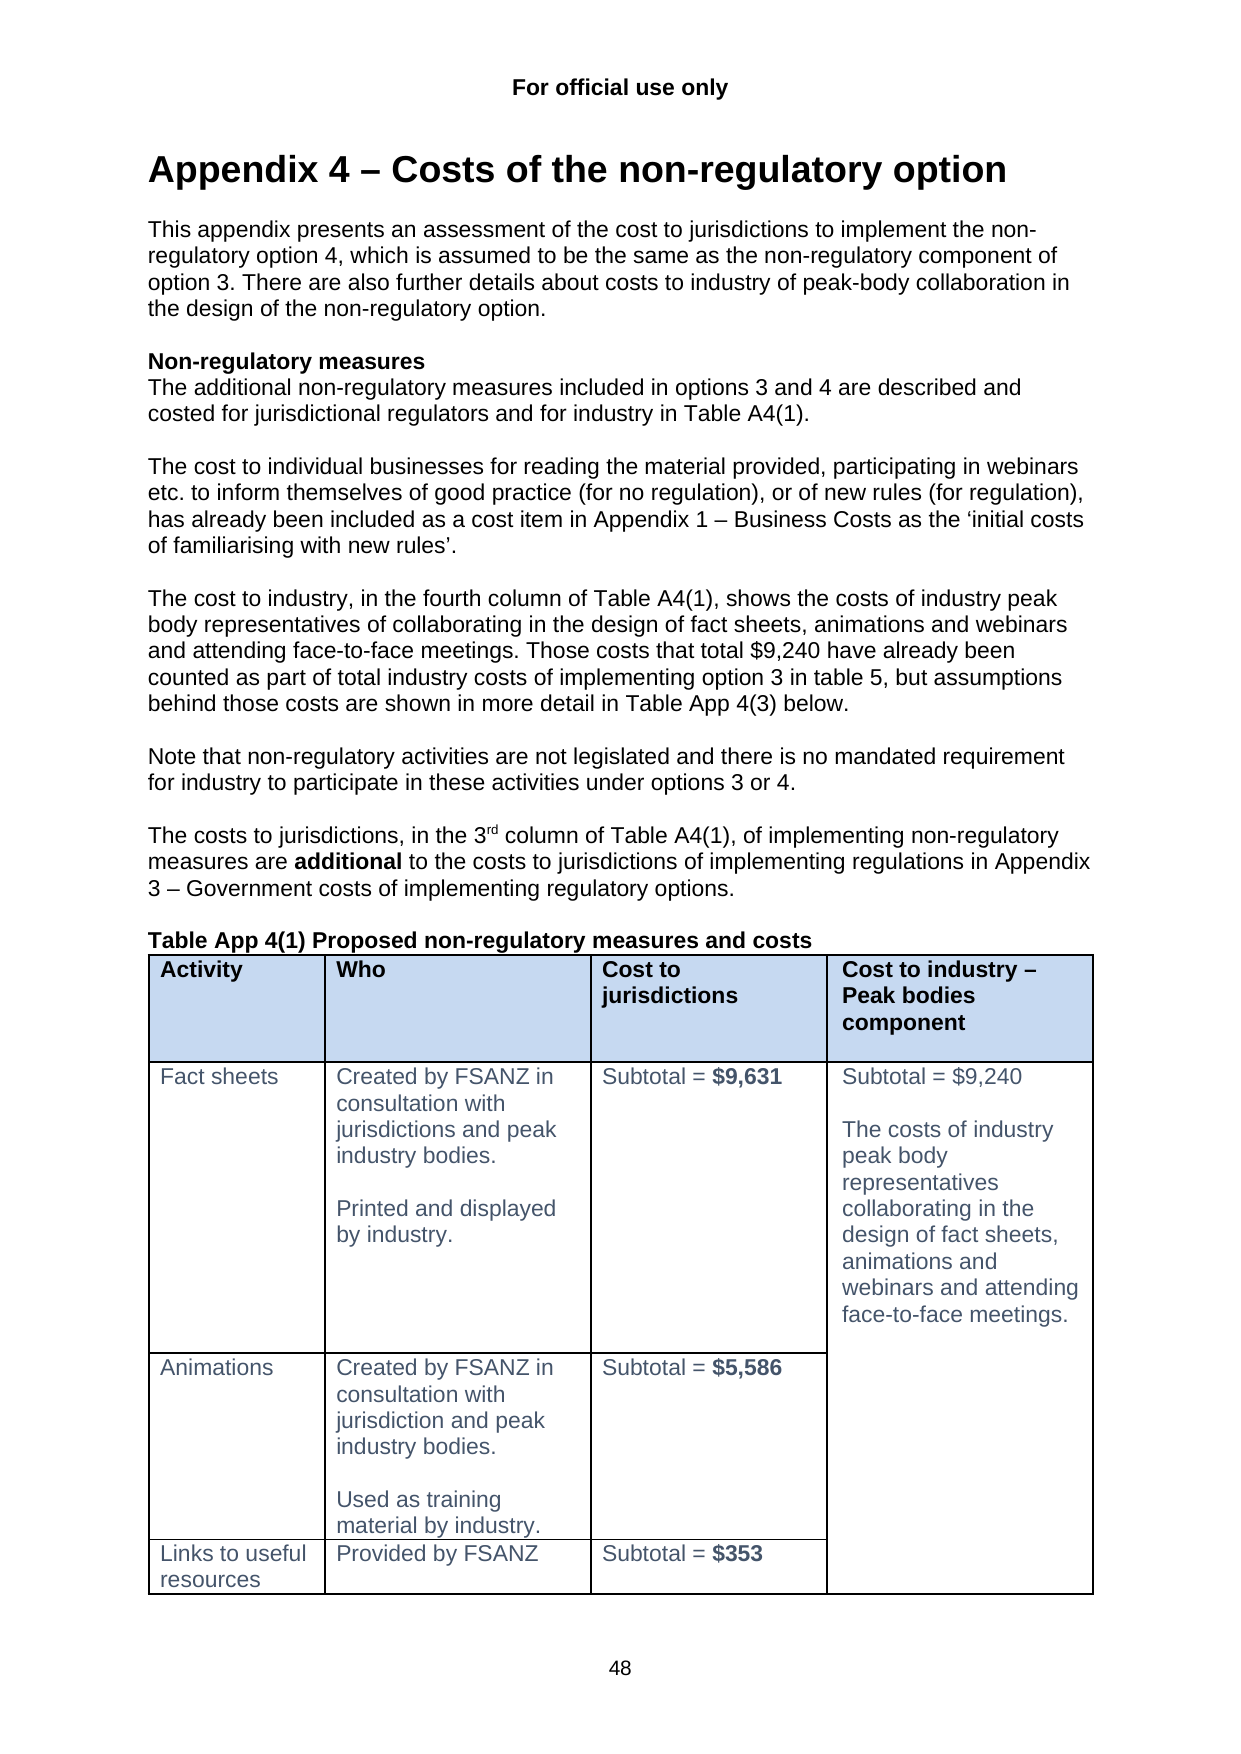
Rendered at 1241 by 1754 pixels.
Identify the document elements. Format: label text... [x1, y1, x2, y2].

table_header Cost to industry – Peak bodies component [828, 956, 1092, 1061]
table_cell Subtotal = $5,586 [592, 1354, 826, 1539]
text Table App 4(1) Proposed non-regulatory measures and costs [148, 927, 1092, 954]
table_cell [150, 1540, 324, 1592]
table_cell Created by FSANZ in consultation with jurisdictions and peak industry bodies. Printed and displayed by industry. [326, 1063, 590, 1352]
table_cell Subtotal = $353 [592, 1540, 826, 1592]
table_header Who [326, 956, 590, 1061]
table_cell Fact sheets [150, 1063, 324, 1352]
text Non-regulatory measures [148, 348, 1092, 374]
text This appendix presents an assessment of the cost to jurisdictions to implement the non-regulatory option 4, which is assumed to be the same as the non-regulatory component of option 3. There are also further details about costs to industry of peak-body collaboration in the design of the non-regulatory option. [148, 216, 1107, 321]
table_cell Subtotal = $9,631 [592, 1063, 826, 1352]
text The cost to industry, in the fourth column of Table A4(1), shows the costs of industry peak body representatives of collaborating in the design of fact sheets, animations and webinars and attending face-to-face meetings. Those costs that total $9,240 have already been counted as part of total industry costs of implementing option 3 in table 5, but assumptions behind those costs are shown in more detail in Table App 4(3) below. [148, 585, 1092, 717]
text The costs to jurisdictions, in the 3rd column of Table A4(1), of implementing non-regulatory measures are additional to the costs to jurisdictions of implementing regulations in Appendix 3 – Government costs of implementing regulatory options. [148, 822, 1092, 901]
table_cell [326, 1540, 590, 1592]
text The cost to individual businesses for reading the material provided, participating in webinars etc. to inform themselves of good practice (for no regulation), or of new rules (for regulation), has already been included as a cost item in Appendix 1 – Business Costs as the ‘initial costs of familiarising with new rules’. [148, 453, 1092, 558]
table_header Activity [150, 956, 324, 1061]
table_cell Animations [150, 1354, 324, 1539]
text The additional non-regulatory measures included in options 3 and 4 are described and costed for jurisdictional regulators and for industry in Table A4(1). [148, 374, 1092, 427]
text Note that non-regulatory activities are not legislated and there is no mandated requirement for industry to participate in these activities under options 3 or 4. [148, 743, 1092, 796]
table_cell Created by FSANZ in consultation with jurisdiction and peak industry bodies. Used as training material by industry. [326, 1354, 590, 1539]
table_cell Subtotal = $9,240 The costs of industry peak body representatives collaborating in the design of fact sheets, animations and webinars and attending face-to-face meetings. [828, 1063, 1092, 1592]
table_header Cost to jurisdictions [592, 956, 826, 1061]
subtitle Appendix 4 – Costs of the non-regulatory option [148, 148, 1107, 191]
